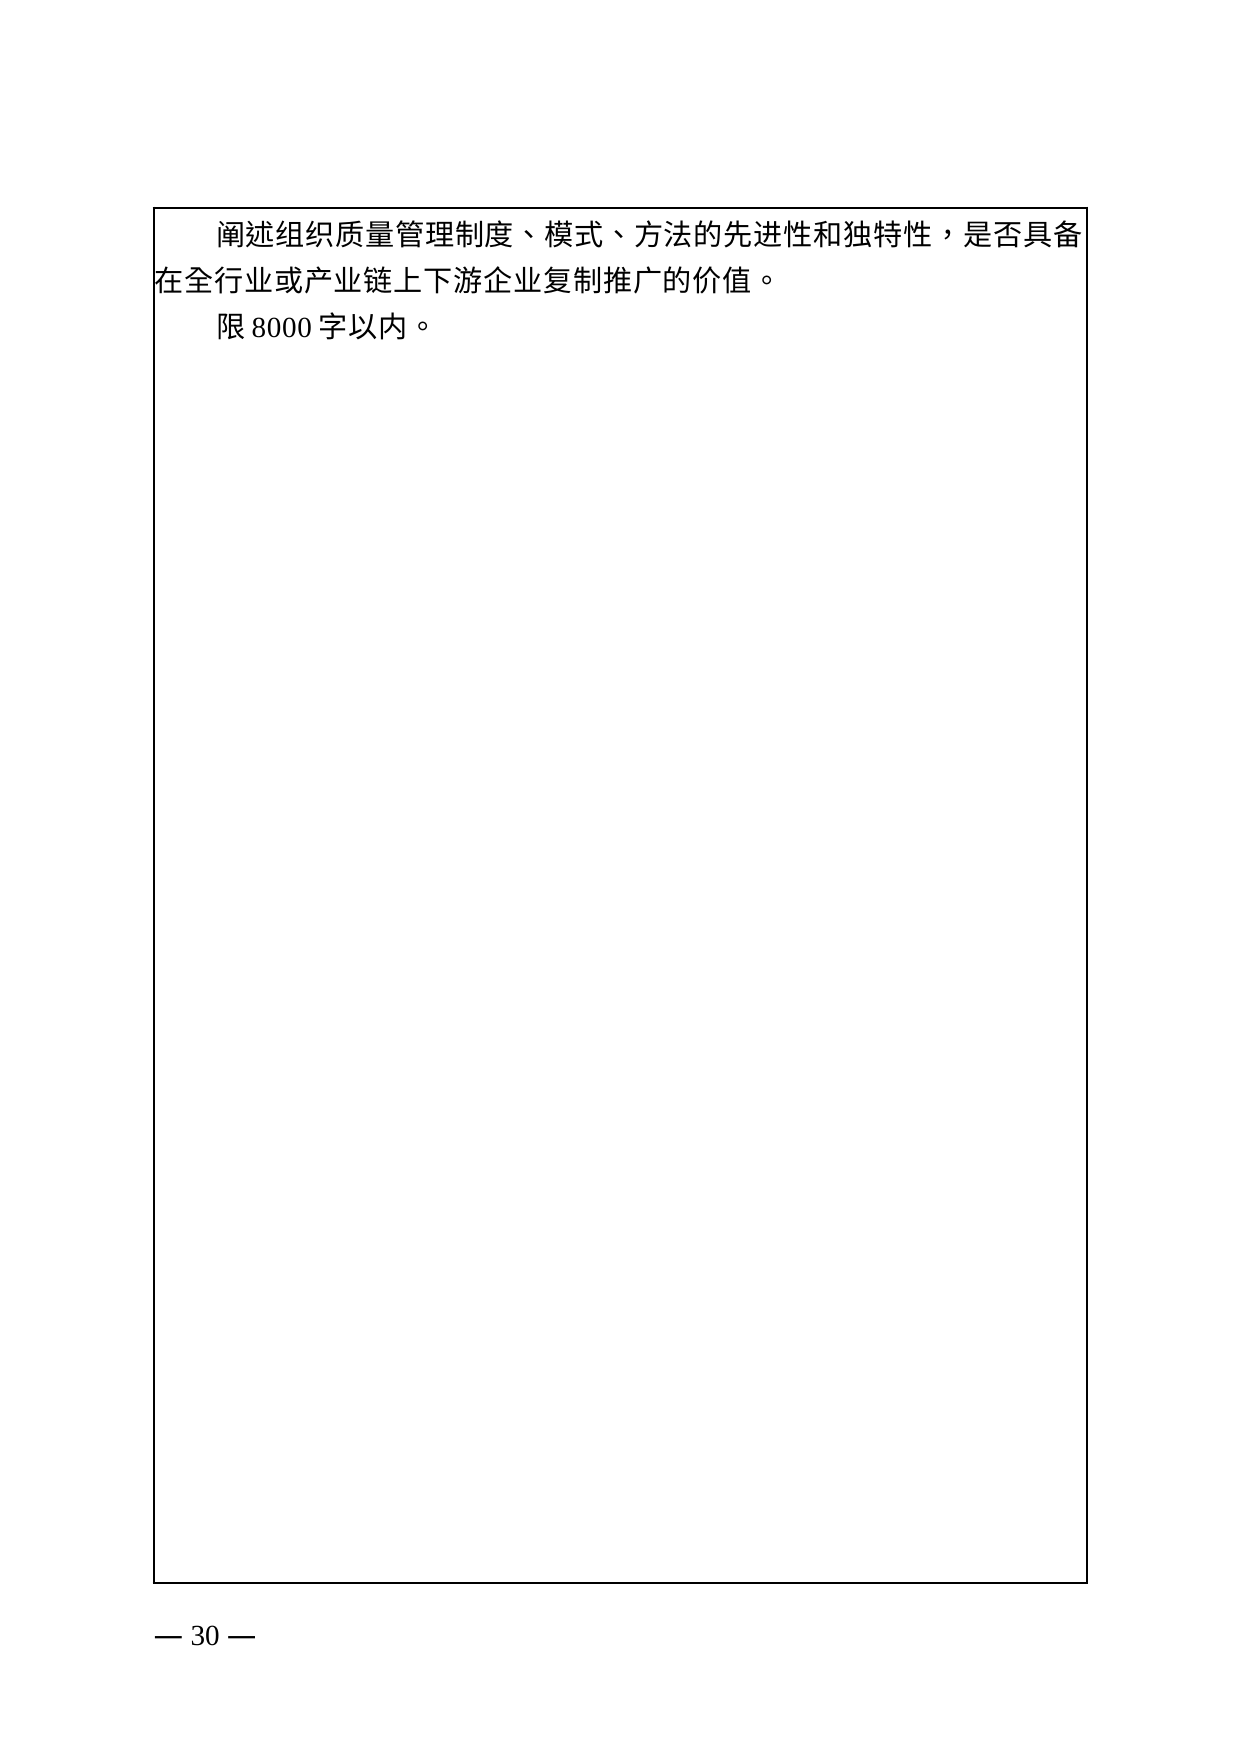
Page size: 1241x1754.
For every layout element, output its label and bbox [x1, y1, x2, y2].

table_header [155, 209, 1086, 1582]
